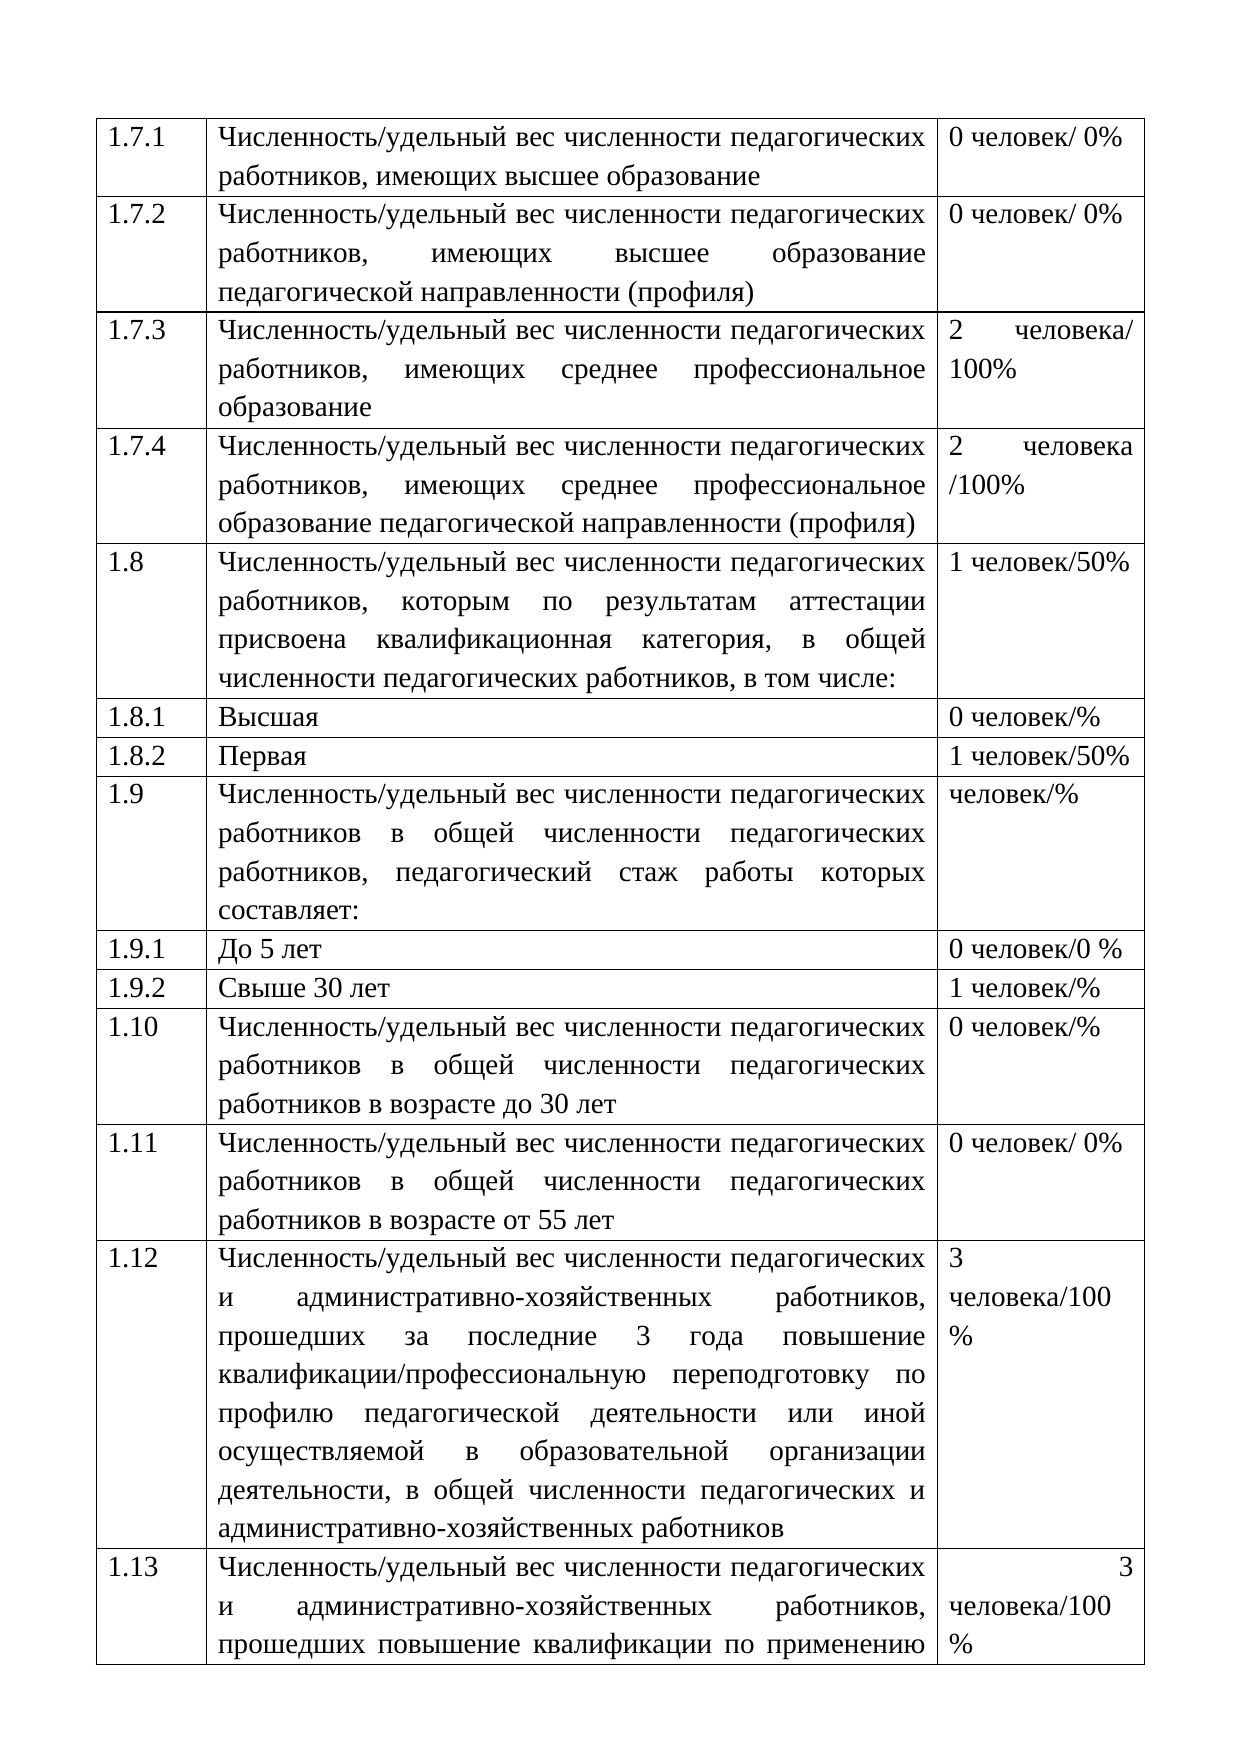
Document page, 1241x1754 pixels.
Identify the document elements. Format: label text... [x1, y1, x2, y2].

table_cell 0 человек/ 0% [938, 1125, 1144, 1239]
table_cell До 5 лет [207, 931, 937, 969]
table_cell Численность/удельный вес численности педагогических работников, имеющих среднее профессиональное образование педагогической направленности (профиля) [207, 429, 937, 543]
table_cell Численность/удельный вес численности педагогических и административно-хозяйственных работников, прошедших за последние 3 года повышение квалификации/профессиональную переподготовку по профилю педагогической деятельности или иной осуществляемой в образовательной организации деятельности, в общей численности педагогических и административно-хозяйственных работников [207, 1241, 937, 1548]
table_cell Численность/удельный вес численности педагогических работников в общей численности педагогических работников в возрасте от 55 лет [207, 1125, 937, 1239]
table_cell Численность/удельный вес численности педагогических работников, которым по результатам аттестации присвоена квалификационная категория, в общей численности педагогических работников, в том числе: [207, 544, 937, 698]
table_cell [207, 1549, 937, 1664]
table_cell Численность/удельный вес численности педагогических работников, имеющих высшее образование педагогической направленности (профиля) [207, 197, 937, 311]
table_cell 0 человек/% [938, 699, 1144, 737]
table_cell 0 человек/0 % [938, 931, 1144, 969]
table_cell 1.8 [97, 544, 206, 698]
table_cell 1.8.1 [97, 699, 206, 737]
table_cell 1.13 [97, 1549, 206, 1664]
table_cell 2 человека /100% [938, 429, 1144, 543]
table_cell человек/% [938, 777, 1144, 930]
table_cell 1 человек/50% [938, 544, 1144, 698]
table_cell 1.12 [97, 1241, 206, 1548]
table_cell 0 человек/% [938, 1009, 1144, 1124]
table_cell 1.11 [97, 1125, 206, 1239]
table_cell 1.9.1 [97, 931, 206, 969]
table_cell 1.7.2 [97, 197, 206, 311]
table_cell Численность/удельный вес численности педагогических работников в общей численности педагогических работников в возрасте до 30 лет [207, 1009, 937, 1124]
table_cell Численность/удельный вес численности педагогических работников, имеющих высшее образование [207, 119, 937, 196]
table_cell Численность/удельный вес численности педагогических работников в общей численности педагогических работников, педагогический стаж работы которых составляет: [207, 777, 937, 930]
table_cell 3 человека/100% [938, 1549, 1144, 1664]
table_cell 0 человек/ 0% [938, 119, 1144, 196]
table_cell 1.7.3 [97, 313, 206, 427]
table_cell 3 человека/100% [938, 1241, 1144, 1548]
table_cell 1.9 [97, 777, 206, 930]
table_cell 1 человек/% [938, 970, 1144, 1008]
table_cell 2 человека/ 100% [938, 313, 1144, 427]
table_cell Численность/удельный вес численности педагогических работников, имеющих среднее профессиональное образование [207, 313, 937, 427]
table_cell 1 человек/50% [938, 738, 1144, 776]
table_cell 1.7.4 [97, 429, 206, 543]
table_cell 1.7.1 [97, 119, 206, 196]
table_cell Высшая [207, 699, 937, 737]
table_cell 1.8.2 [97, 738, 206, 776]
table_cell Свыше 30 лет [207, 970, 937, 1008]
table_cell 1.10 [97, 1009, 206, 1124]
table_cell 0 человек/ 0% [938, 197, 1144, 311]
table_cell Первая [207, 738, 937, 776]
table_cell 1.9.2 [97, 970, 206, 1008]
